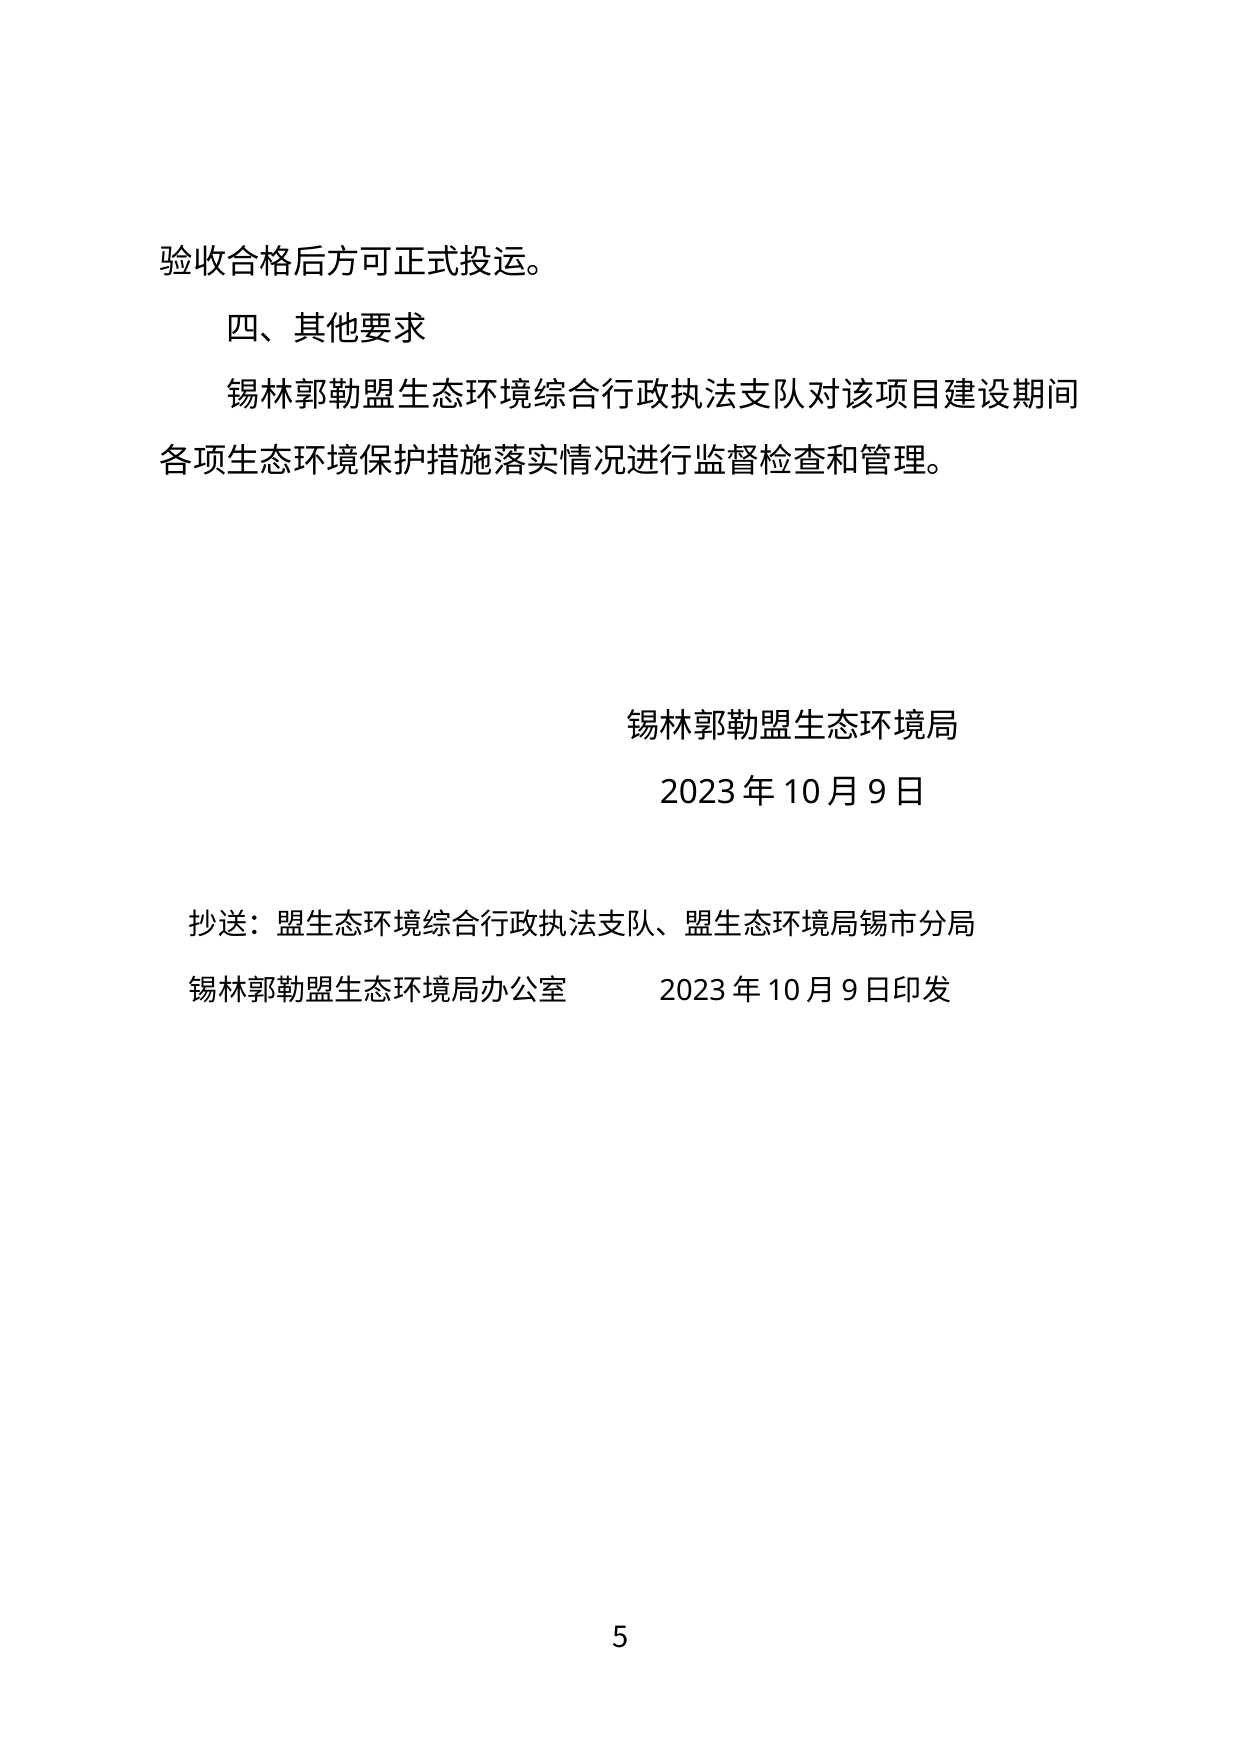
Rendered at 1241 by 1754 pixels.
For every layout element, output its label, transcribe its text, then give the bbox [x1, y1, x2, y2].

list 四、其他要求 [159, 292, 1081, 359]
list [159, 226, 1081, 292]
text 锡林郭勒盟生态环境局 [159, 690, 1081, 756]
list 抄送：盟生态环境综合行政执法支队、盟生态环境局锡市分局 [159, 889, 1081, 955]
list 锡林郭勒盟生态环境综合行政执法支队对该项目建设期间各项生态环境保护措施落实情况进行监督检查和管理。 [159, 359, 1081, 491]
text 2023年10月9日 [159, 756, 1081, 822]
list 锡林郭勒盟生态环境局办公室 2023年10月9日印发 [159, 955, 1081, 1021]
